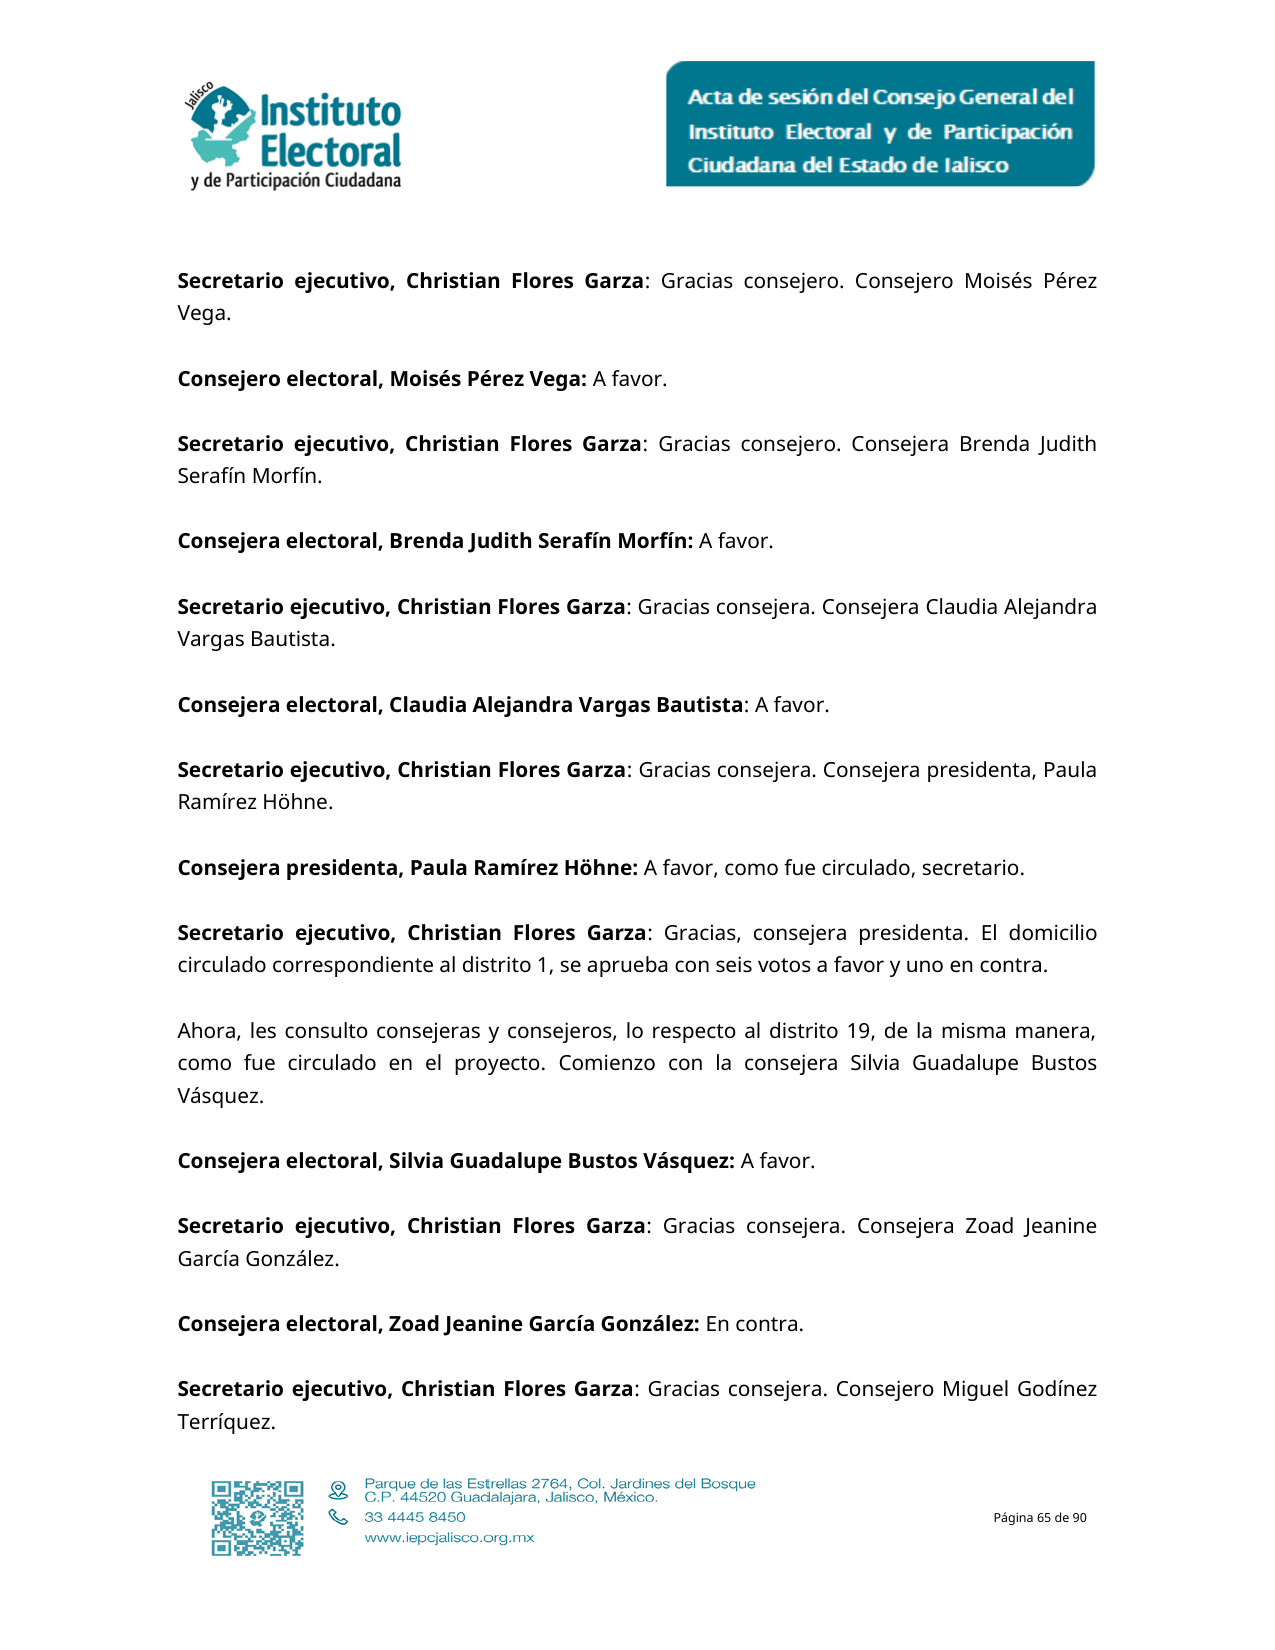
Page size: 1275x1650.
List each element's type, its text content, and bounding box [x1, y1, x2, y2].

text Consejera electoral, Claudia Alejandra Vargas Bautista: A favor. [177, 690, 1098, 718]
text Consejera presidenta, Paula Ramírez Höhne: A favor, como fue circulado, secretario. [177, 853, 1098, 881]
text Secretario ejecutivo, Christian Flores Garza: Gracias consejera. Consejero Miguel Godínez Terríquez. [177, 1374, 1098, 1435]
text Secretario ejecutivo, Christian Flores Garza: Gracias consejero. Consejero Moisés Pérez Vega. [177, 266, 1098, 327]
text Consejera electoral, Zoad Jeanine García González: En contra. [177, 1309, 1098, 1338]
text Ahora, les consulto consejeras y consejeros, lo respecto al distrito 19, de la misma manera, como fue circulado en el proyecto. Comienzo con la consejera Silvia Guadalupe Bustos Vásquez. [177, 1016, 1098, 1109]
picture [177, 73, 418, 203]
text Consejera electoral, Brenda Judith Serafín Morfín: A favor. [177, 527, 1098, 555]
text Secretario ejecutivo, Christian Flores Garza: Gracias consejera. Consejera presidenta, Paula Ramírez Höhne. [177, 755, 1098, 816]
text Consejera electoral, Silvia Guadalupe Bustos Vásquez: A favor. [177, 1146, 1098, 1174]
text Secretario ejecutivo, Christian Flores Garza: Gracias consejero. Consejera Brenda Judith Serafín Morfín. [177, 429, 1098, 490]
text Secretario ejecutivo, Christian Flores Garza: Gracias consejera. Consejera Claudia Alejandra Vargas Bautista. [177, 592, 1098, 653]
picture [188, 1457, 788, 1575]
picture [664, 61, 1095, 185]
text Secretario ejecutivo, Christian Flores Garza: Gracias consejera. Consejera Zoad Jeanine García González. [177, 1211, 1098, 1272]
text Consejero electoral, Moisés Pérez Vega: A favor. [177, 364, 1098, 392]
text Secretario ejecutivo, Christian Flores Garza: Gracias, consejera presidenta. El domicilio circulado correspondiente al distrito 1, se aprueba con seis votos a favor y uno en contra. [177, 918, 1098, 979]
